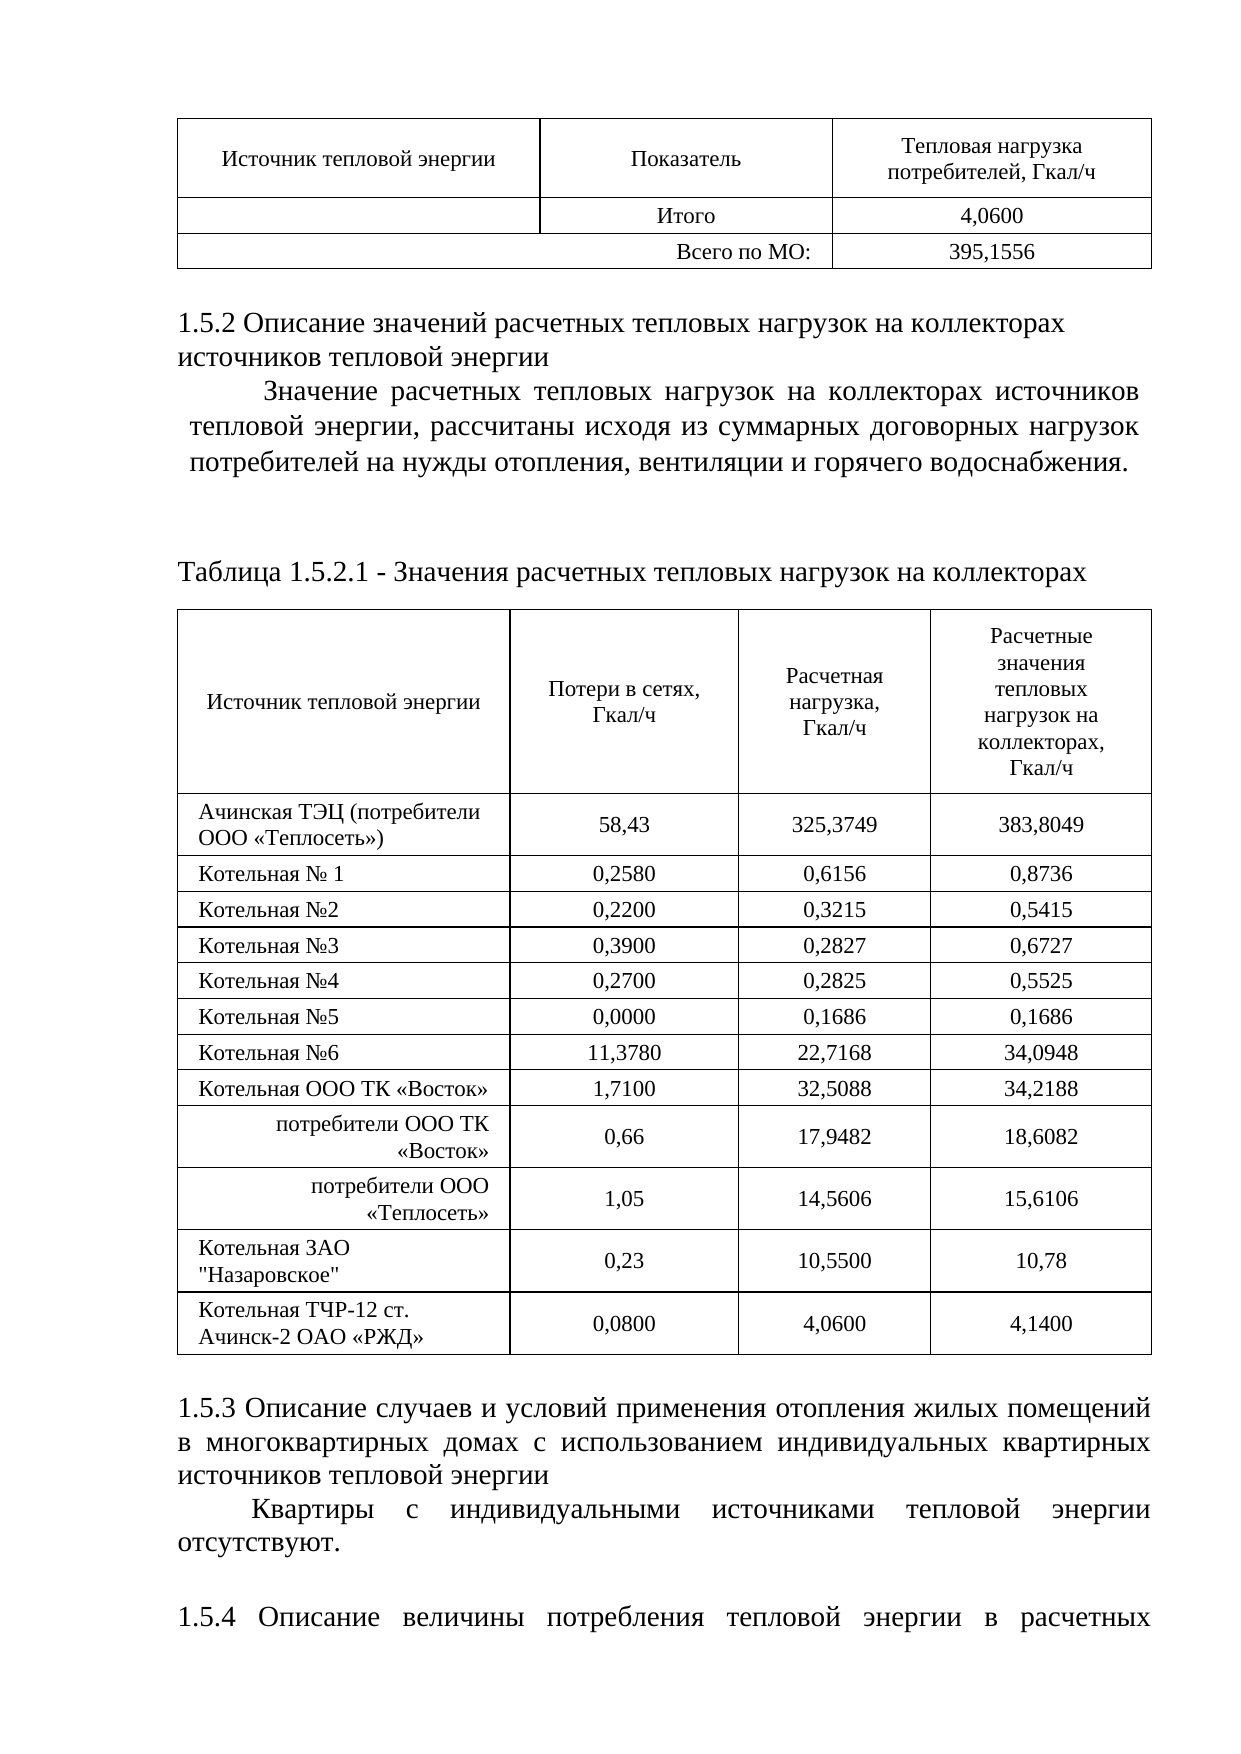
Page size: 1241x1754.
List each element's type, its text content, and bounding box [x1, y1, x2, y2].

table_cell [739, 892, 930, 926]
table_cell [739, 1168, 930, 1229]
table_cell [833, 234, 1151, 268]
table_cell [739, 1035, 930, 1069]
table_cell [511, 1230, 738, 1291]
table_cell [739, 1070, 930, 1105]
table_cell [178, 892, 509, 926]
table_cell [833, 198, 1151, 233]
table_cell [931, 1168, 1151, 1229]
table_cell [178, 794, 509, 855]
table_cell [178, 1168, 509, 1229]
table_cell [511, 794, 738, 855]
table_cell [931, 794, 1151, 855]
text 1.5.3 Описание случаев и условий применения отопления жилых помещений в многоквартирных домах с использованием индивидуальных квартирных источников тепловой энергии [177, 1390, 1152, 1491]
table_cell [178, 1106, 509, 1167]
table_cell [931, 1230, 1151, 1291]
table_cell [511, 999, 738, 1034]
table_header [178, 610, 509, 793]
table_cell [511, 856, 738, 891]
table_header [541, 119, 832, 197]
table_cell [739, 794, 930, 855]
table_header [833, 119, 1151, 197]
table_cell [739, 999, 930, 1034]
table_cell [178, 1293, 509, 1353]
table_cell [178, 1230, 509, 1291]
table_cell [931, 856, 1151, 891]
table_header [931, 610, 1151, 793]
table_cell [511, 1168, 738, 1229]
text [177, 1599, 1152, 1632]
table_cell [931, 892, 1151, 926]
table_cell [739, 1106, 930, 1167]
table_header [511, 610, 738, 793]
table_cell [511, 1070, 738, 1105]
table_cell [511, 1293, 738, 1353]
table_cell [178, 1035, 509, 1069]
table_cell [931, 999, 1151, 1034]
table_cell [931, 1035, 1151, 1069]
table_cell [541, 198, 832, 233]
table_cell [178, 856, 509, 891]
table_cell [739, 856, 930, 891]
text 1.5.2 Описание значений расчетных тепловых нагрузок на коллекторах источников тепловой энергии [177, 305, 1152, 372]
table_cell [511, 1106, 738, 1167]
text Значение расчетных тепловых нагрузок на коллекторах источников тепловой энергии, рассчитаны исходя из суммарных договорных нагрузок потребителей на нужды отопления, вентиляции и горячего водоснабжения. [189, 373, 1140, 477]
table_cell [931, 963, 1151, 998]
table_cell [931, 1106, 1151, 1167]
text Таблица 1.5.2.1 - Значения расчетных тепловых нагрузок на коллекторах [177, 554, 1152, 588]
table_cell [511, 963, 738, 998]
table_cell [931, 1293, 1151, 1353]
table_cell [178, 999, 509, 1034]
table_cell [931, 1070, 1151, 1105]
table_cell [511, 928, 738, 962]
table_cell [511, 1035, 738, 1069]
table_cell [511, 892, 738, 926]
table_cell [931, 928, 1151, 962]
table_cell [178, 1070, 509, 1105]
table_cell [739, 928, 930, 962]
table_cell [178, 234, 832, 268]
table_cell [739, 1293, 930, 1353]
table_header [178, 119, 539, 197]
text Квартиры с индивидуальными источниками тепловой энергии отсутствуют. [177, 1491, 1152, 1558]
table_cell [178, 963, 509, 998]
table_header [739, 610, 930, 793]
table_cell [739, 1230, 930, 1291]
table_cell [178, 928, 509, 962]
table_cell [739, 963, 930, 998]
